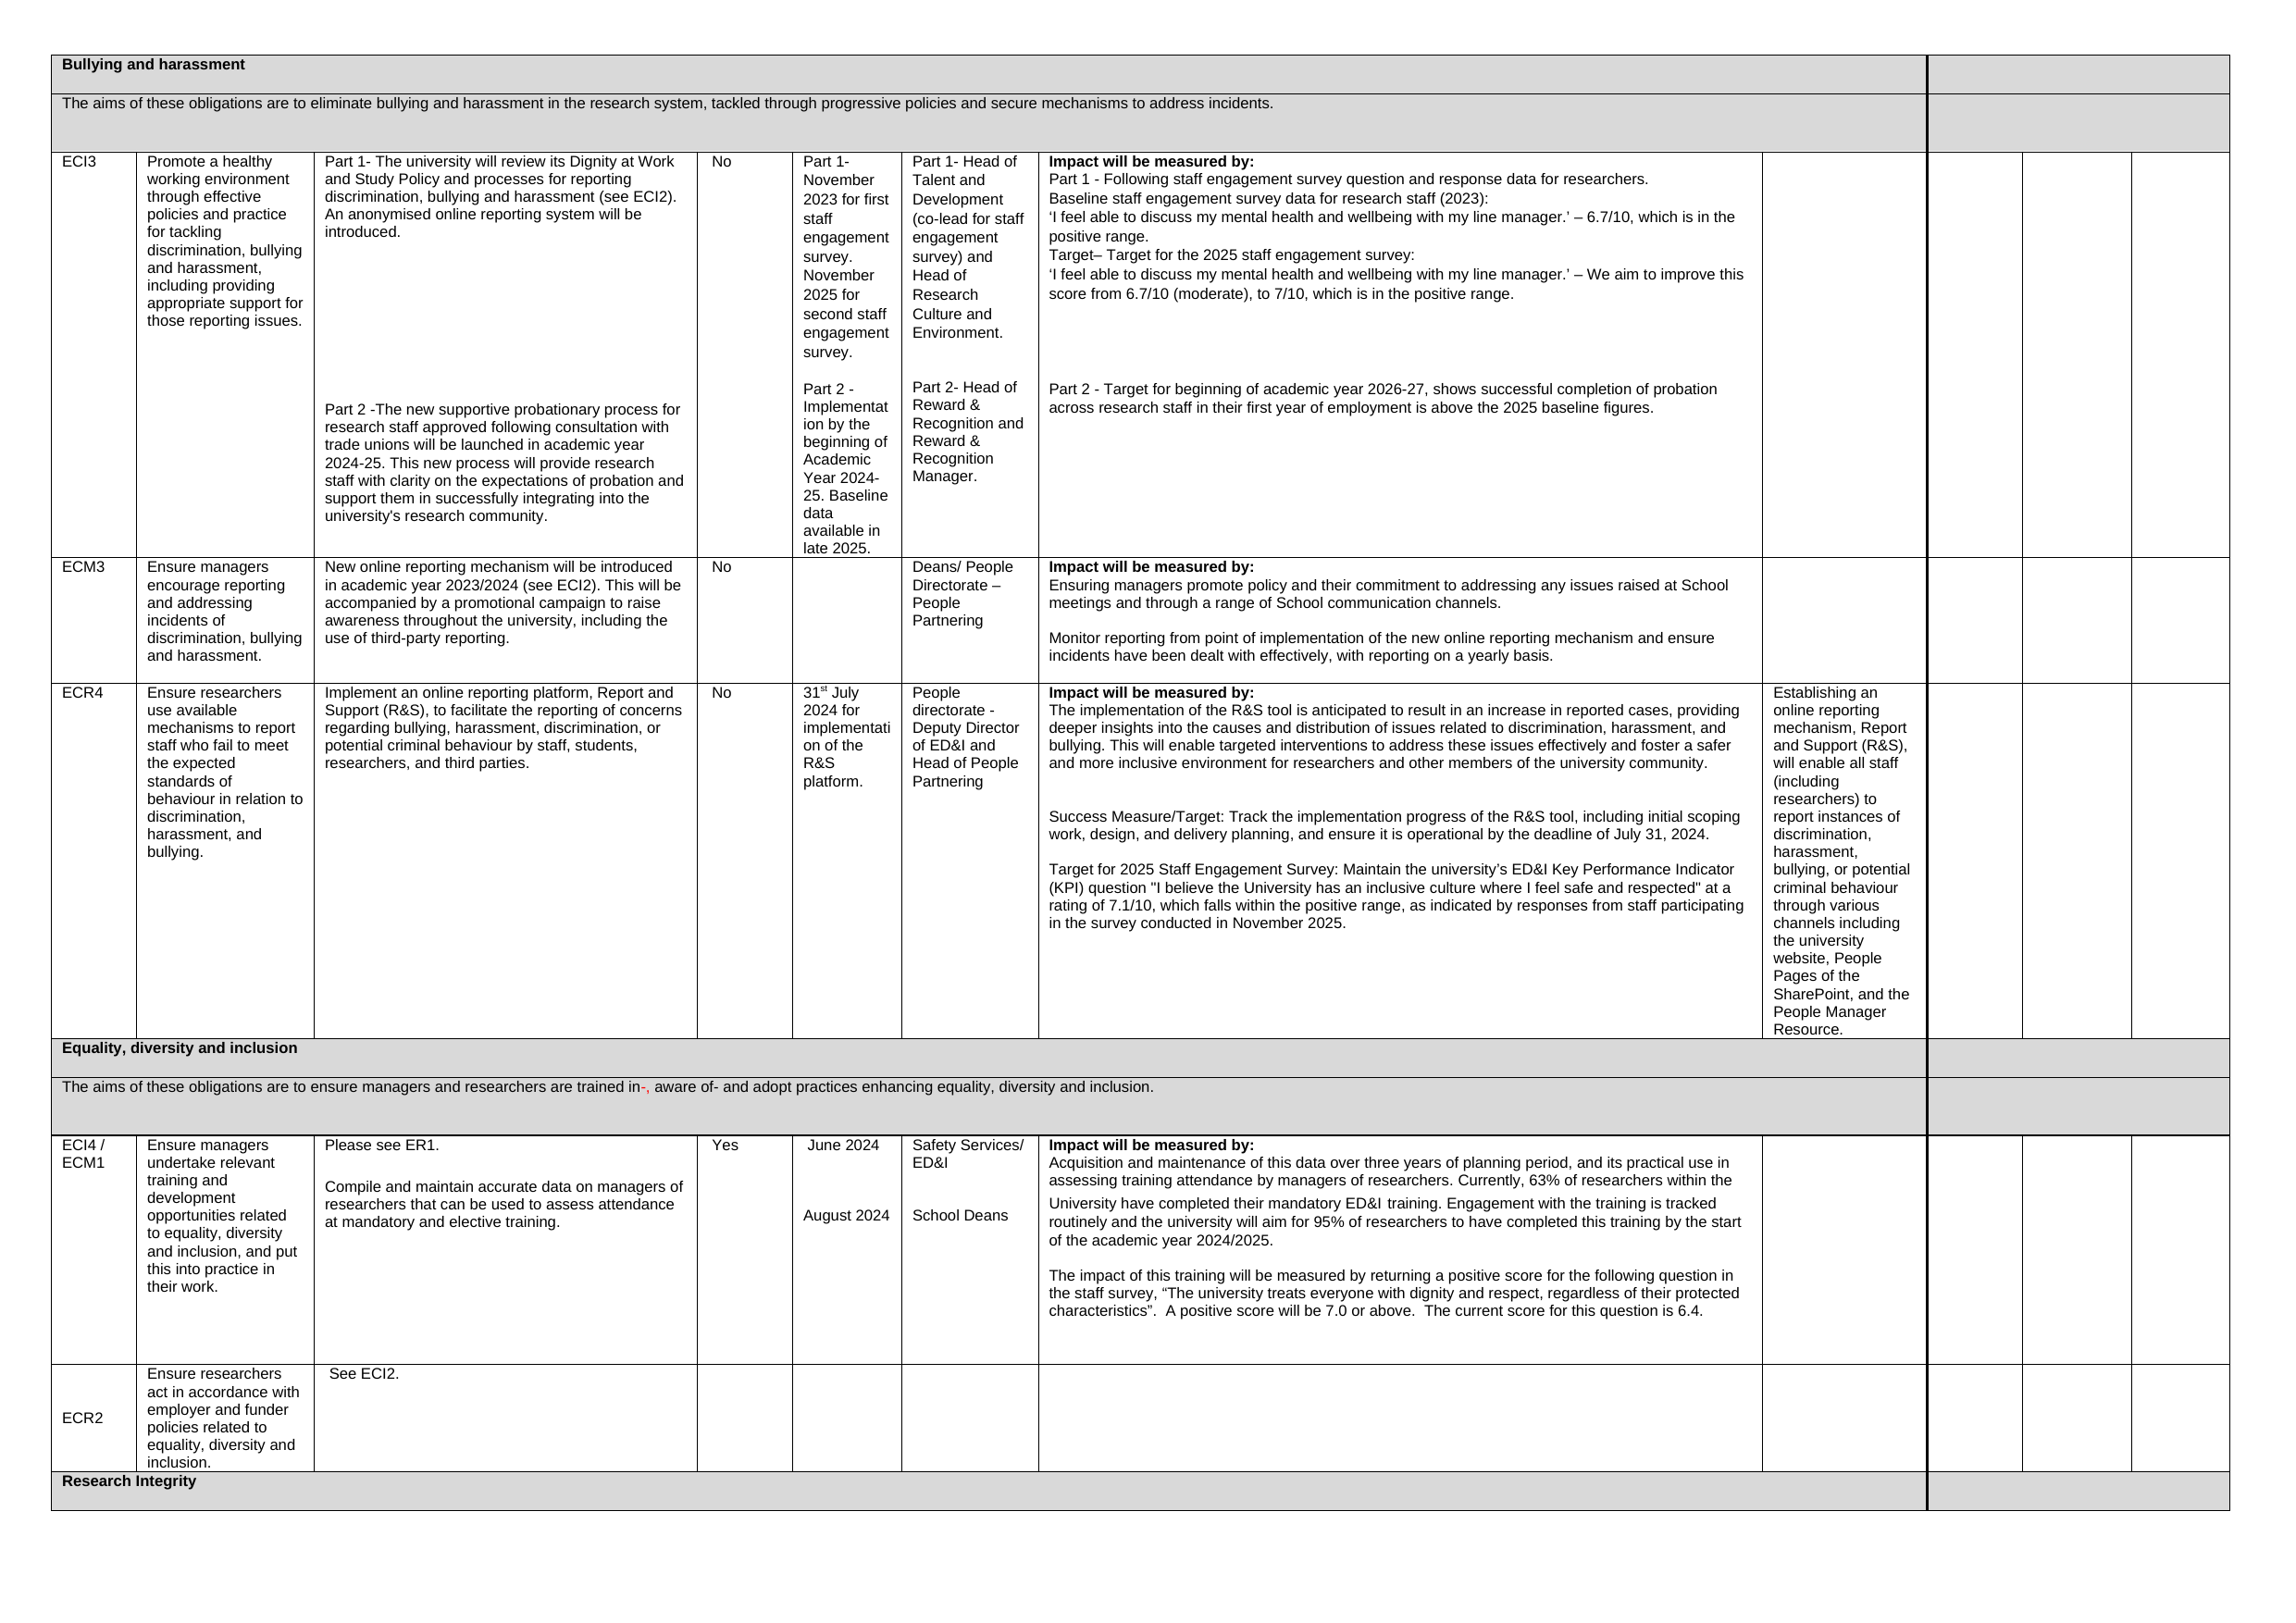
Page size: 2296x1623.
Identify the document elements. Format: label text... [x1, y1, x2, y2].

table_cell [1929, 1078, 2229, 1134]
table_cell No [698, 558, 792, 682]
table_cell Bullying and harassment [52, 56, 1926, 93]
table_cell [2023, 1365, 2131, 1471]
table_cell [1929, 153, 2022, 557]
table_cell [1929, 1136, 2022, 1364]
table_cell Please see ER1. Compile and maintain accurate data on managers of researchers that can be used to assess attendance at mandatory and elective training. [315, 1136, 697, 1364]
table_cell [1763, 1136, 1926, 1364]
table_cell ECI3 [52, 153, 136, 557]
table_cell Yes [698, 1136, 792, 1364]
table_cell New online reporting mechanism will be introduced in academic year 2023/2024 (see ECI2). This will be accompanied by a promotional campaign to raise awareness throughout the university, including the use of third-party reporting. [315, 558, 697, 682]
table_cell [902, 1365, 1038, 1471]
table_cell [1039, 1365, 1762, 1471]
table_cell Part 1- Head of Talent and Development (co-lead for staff engagement survey) and Head of Research Culture and Environment. Part 2- Head of Reward & Recognition and Reward & Recognition Manager. [902, 153, 1038, 557]
table_cell Implement an online reporting platform, Report and Support (R&S), to facilitate the reporting of concerns regarding bullying, harassment, discrimination, or potential criminal behaviour by staff, students, researchers, and third parties. [315, 684, 697, 1038]
table_cell Research Integrity [52, 1472, 1926, 1510]
table_cell Impact will be measured by: Ensuring managers promote policy and their commitment to addressing any issues raised at School meetings and through a range of School communication channels. Monitor reporting from point of implementation of the new online reporting mechanism and ensure incidents have been dealt with effectively, with reporting on a yearly basis. [1039, 558, 1762, 682]
table_cell [2132, 1136, 2229, 1364]
table_cell [1929, 684, 2022, 1038]
table_cell Ensure researchers use available mechanisms to report staff who fail to meet the expected standards of behaviour in relation to discrimination, harassment, and bullying. [137, 684, 314, 1038]
table_cell [1929, 1365, 2022, 1471]
table_cell [2132, 558, 2229, 682]
table_cell [1763, 153, 1926, 557]
table_cell ECR4 [52, 684, 136, 1038]
table_cell Safety Services/ ED&I School Deans [902, 1136, 1038, 1364]
table_cell Impact will be measured by: The implementation of the R&S tool is anticipated to result in an increase in reported cases, providing deeper insights into the causes and distribution of issues related to discrimination, harassment, and bullying. This will enable targeted interventions to address these issues effectively and foster a safer and more inclusive environment for researchers and other members of the university community. Success Measure/Target: Track the implementation progress of the R&S tool, including initial scoping work, design, and delivery planning, and ensure it is operational by the deadline of July 31, 2024. Target for 2025 Staff Engagement Survey: Maintain the university’s ED&I Key Performance Indicator (KPI) question "I believe the University has an inclusive culture where I feel safe and respected" at a rating of 7.1/10, which falls within the positive range, as indicated by responses from staff participating in the survey conducted in November 2025. [1039, 684, 1762, 1038]
table_cell 31st July 2024 for implementation of the R&S platform. [793, 684, 901, 1038]
table_cell [1929, 94, 2229, 151]
table_cell Establishing an online reporting mechanism, Report and Support (R&S), will enable all staff (including researchers) to report instances of discrimination, harassment, bullying, or potential criminal behaviour through various channels including the university website, People Pages of the SharePoint, and the People Manager Resource. [1763, 684, 1926, 1038]
table_cell [1929, 1039, 2229, 1077]
table_cell [698, 1365, 792, 1471]
table_cell [2023, 558, 2131, 682]
table_cell No [698, 153, 792, 557]
table_cell Impact will be measured by: Part 1 - Following staff engagement survey question and response data for researchers. Baseline staff engagement survey data for research staff (2023): ‘I feel able to discuss my mental health and wellbeing with my line manager.’ – 6.7/10, which is in the positive range. Target– Target for the 2025 staff engagement survey: ‘I feel able to discuss my mental health and wellbeing with my line manager.’ – We aim to improve this score from 6.7/10 (moderate), to 7/10, which is in the positive range. Part 2 - Target for beginning of academic year 2026-27, shows successful completion of probation across research staff in their first year of employment is above the 2025 baseline figures. [1039, 153, 1762, 557]
table_cell Part 1- November 2023 for first staff engagement survey. November 2025 for second staff engagement survey. Part 2 -Implementation by the beginning of Academic Year 2024-25. Baseline data available in late 2025. [793, 153, 901, 557]
table_cell Deans/ People Directorate – People Partnering [902, 558, 1038, 682]
table_cell See ECI2. [315, 1365, 697, 1471]
table_cell [2023, 684, 2131, 1038]
table_cell Equality, diversity and inclusion [52, 1039, 1926, 1077]
table_cell [2023, 153, 2131, 557]
table_cell [2132, 684, 2229, 1038]
table_cell ECI4 / ECM1 [52, 1136, 136, 1364]
table_cell [793, 558, 901, 682]
table_cell Impact will be measured by: Acquisition and maintenance of this data over three years of planning period, and its practical use in assessing training attendance by managers of researchers. Currently, 63% of researchers within the University have completed their mandatory ED&I training. Engagement with the training is tracked routinely and the university will aim for 95% of researchers to have completed this training by the start of the academic year 2024/2025. The impact of this training will be measured by returning a positive score for the following question in the staff survey, “The university treats everyone with dignity and respect, regardless of their protected characteristics”. A positive score will be 7.0 or above. The current score for this question is 6.4. [1039, 1136, 1762, 1364]
table_cell ECM3 [52, 558, 136, 682]
table_cell [1929, 558, 2022, 682]
table_cell [1763, 1365, 1926, 1471]
table_cell [1929, 56, 2229, 93]
table_cell [1929, 1472, 2229, 1510]
table_cell Promote a healthy working environment through effective policies and practice for tackling discrimination, bullying and harassment, including providing appropriate support for those reporting issues. [137, 153, 314, 557]
table_cell ECR2 [52, 1365, 136, 1471]
table_cell [2132, 1365, 2229, 1471]
table_cell [2132, 153, 2229, 557]
table_cell June 2024 August 2024 [793, 1136, 901, 1364]
table_cell People directorate - Deputy Director of ED&I and Head of People Partnering [902, 684, 1038, 1038]
table_cell [2023, 1136, 2131, 1364]
table_cell Part 1- The university will review its Dignity at Work and Study Policy and processes for reporting discrimination, bullying and harassment (see ECI2). An anonymised online reporting system will be introduced. Part 2 -The new supportive probationary process for research staff approved following consultation with trade unions will be launched in academic year 2024-25. This new process will provide research staff with clarity on the expectations of probation and support them in successfully integrating into the university's research community. [315, 153, 697, 557]
table_cell Ensure managers undertake relevant training and development opportunities related to equality, diversity and inclusion, and put this into practice in their work. [137, 1136, 314, 1364]
table_cell The aims of these obligations are to ensure managers and researchers are trained in-, aware of- and adopt practices enhancing equality, diversity and inclusion. [52, 1078, 1926, 1134]
table_cell [793, 1365, 901, 1471]
table_cell The aims of these obligations are to eliminate bullying and harassment in the research system, tackled through progressive policies and secure mechanisms to address incidents. [52, 94, 1926, 151]
table_cell No [698, 684, 792, 1038]
table_cell Ensure researchers act in accordance with employer and funder policies related to equality, diversity and inclusion. [137, 1365, 314, 1471]
table_cell [1763, 558, 1926, 682]
table_cell Ensure managers encourage reporting and addressing incidents of discrimination, bullying and harassment. [137, 558, 314, 682]
